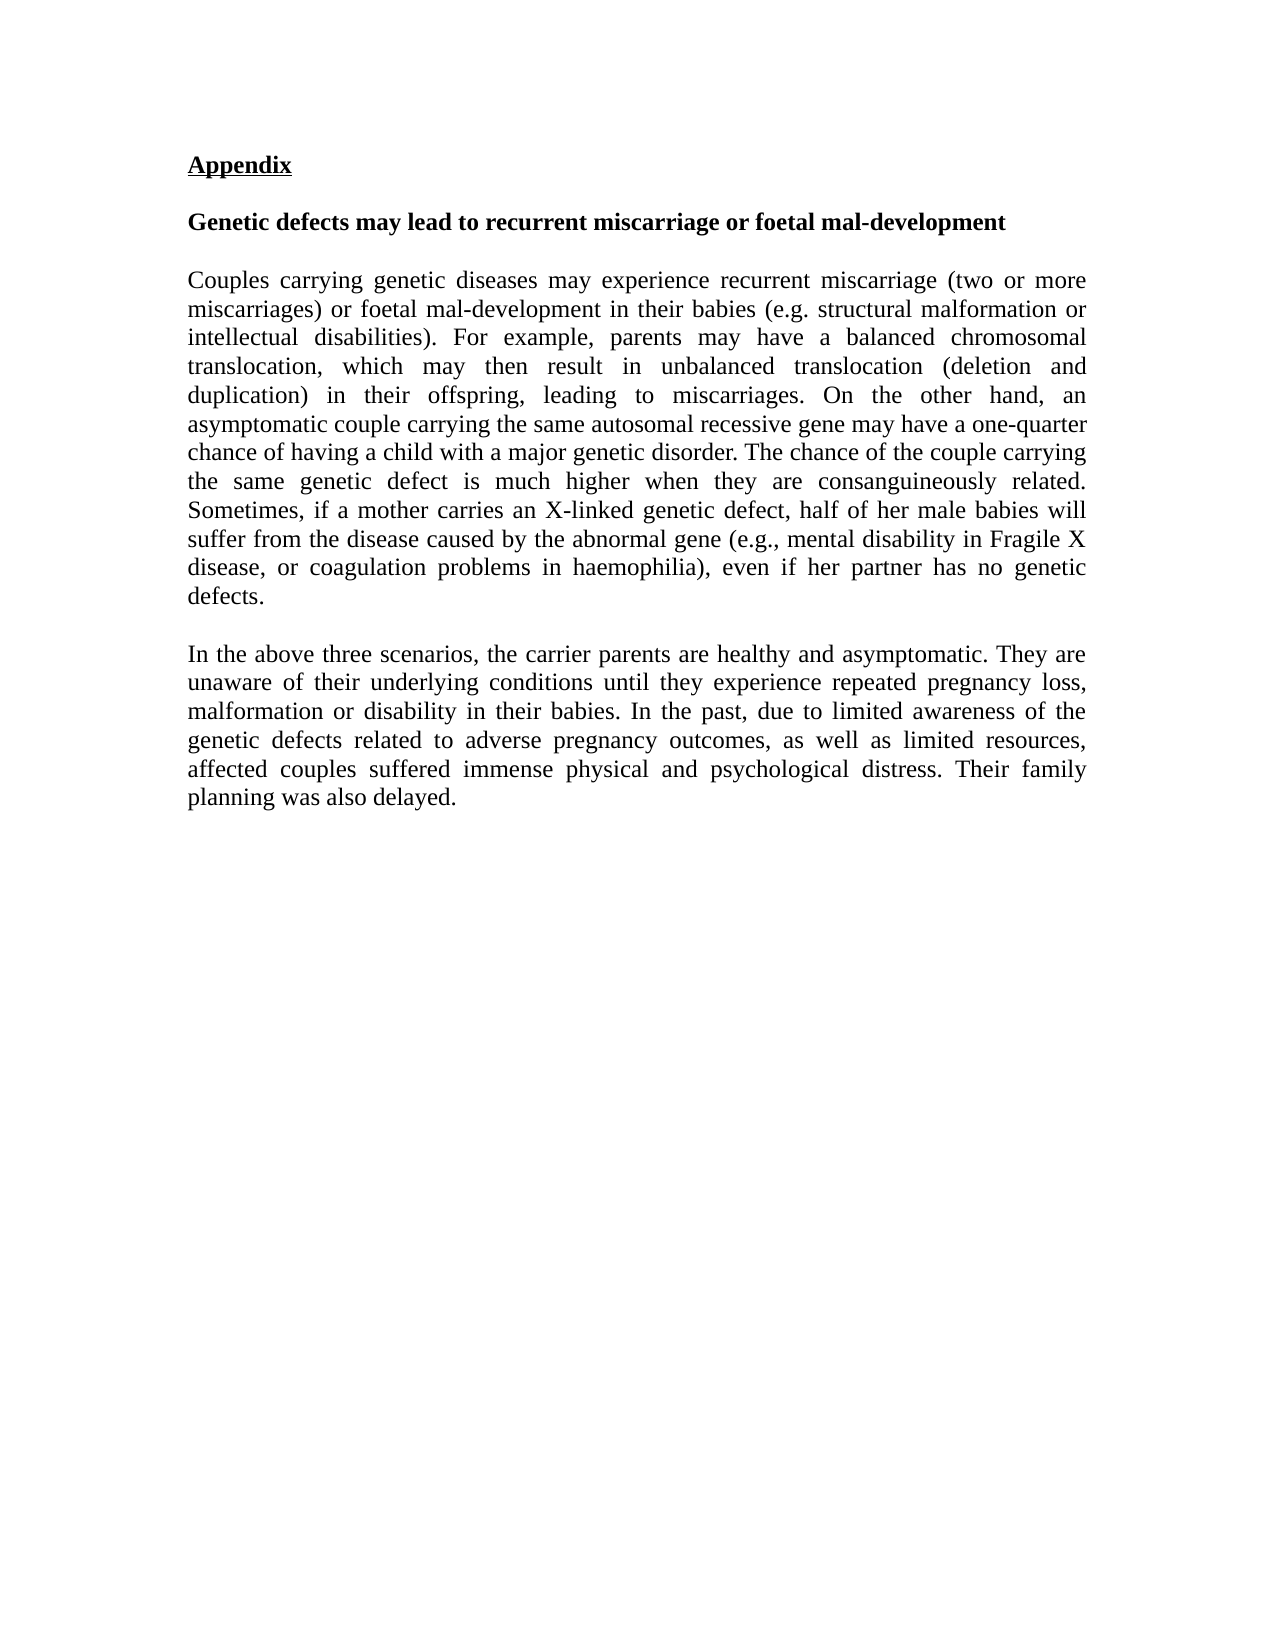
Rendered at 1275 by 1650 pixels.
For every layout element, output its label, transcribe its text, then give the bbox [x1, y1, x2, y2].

text Couples carrying genetic diseases may experience recurrent miscarriage (two or more miscarriages) or foetal mal-development in their babies (e.g. structural malformation or intellectual disabilities). For example, parents may have a balanced chromosomal translocation, which may then result in unbalanced translocation (deletion and duplication) in their offspring, leading to miscarriages. On the other hand, an asymptomatic couple carrying the same autosomal recessive gene may have a one-quarter chance of having a child with a major genetic disorder. The chance of the couple carrying the same genetic defect is much higher when they are consanguineously related. Sometimes, if a mother carries an X-linked genetic defect, half of her male babies will suffer from the disease caused by the abnormal gene (e.g., mental disability in Fragile X disease, or coagulation problems in haemophilia), even if her partner has no genetic defects. [187, 265, 1087, 610]
text Genetic defects may lead to recurrent miscarriage or foetal mal-development [187, 207, 1087, 236]
text In the above three scenarios, the carrier parents are healthy and asymptomatic. They are unaware of their underlying conditions until they experience repeated pregnancy loss, malformation or disability in their babies. In the past, due to limited awareness of the genetic defects related to adverse pregnancy outcomes, as well as limited resources, affected couples suffered immense physical and psychological distress. Their family planning was also delayed. [187, 639, 1087, 811]
text Appendix [187, 150, 1087, 179]
